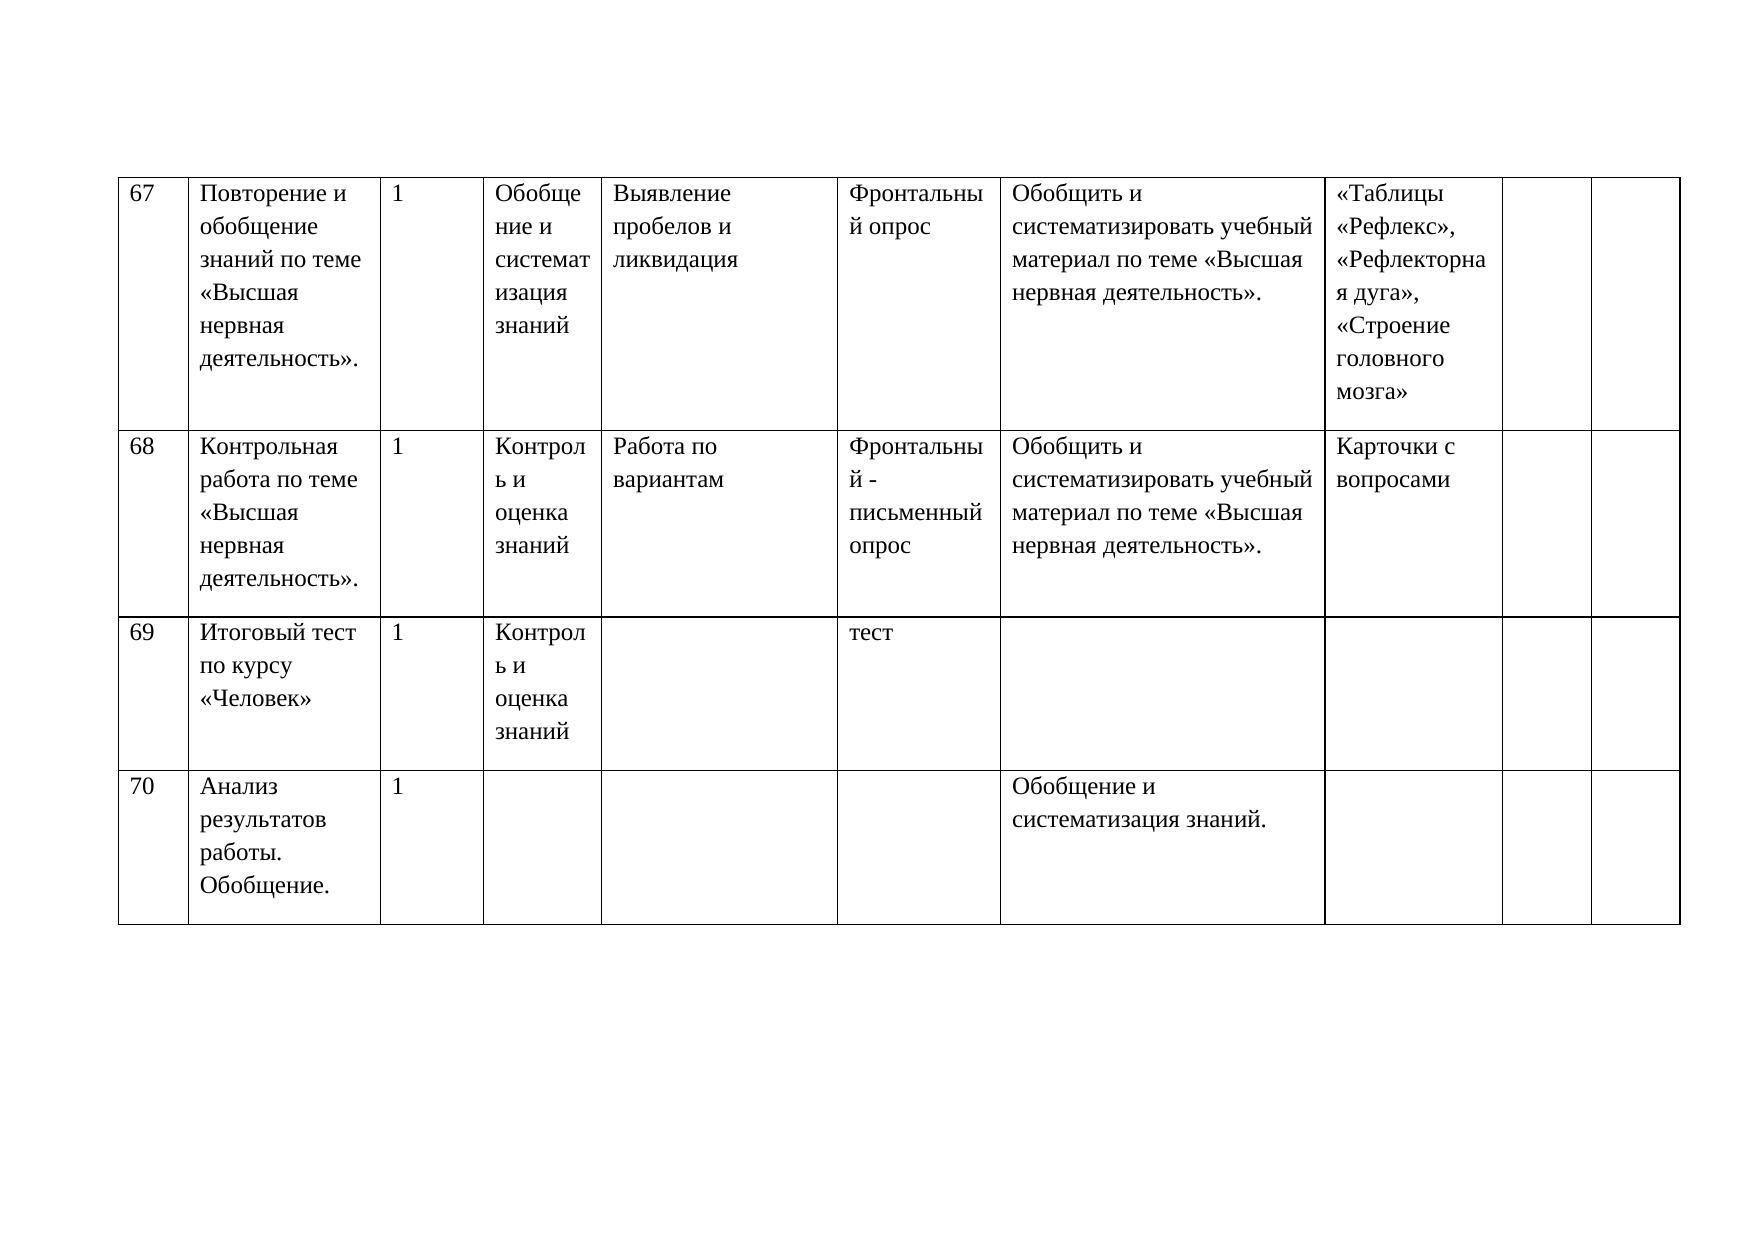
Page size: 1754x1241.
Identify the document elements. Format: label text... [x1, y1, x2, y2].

table_cell Контроль и оценка знаний [484, 618, 601, 770]
table_cell [1503, 431, 1591, 616]
table_cell Работа по вариантам [602, 431, 837, 616]
table_cell Карточки с вопросами [1326, 431, 1502, 616]
table_cell 1 [381, 178, 483, 430]
table_cell Контрольная работа по теме «Высшая нервная деятельность». [189, 431, 380, 616]
table_cell 1 [381, 771, 483, 923]
table_cell 68 [119, 431, 188, 616]
table_cell Обобщить и систематизировать учебный материал по теме «Высшая нервная деятельность». [1001, 178, 1324, 430]
table_cell 69 [119, 618, 188, 770]
table_cell 1 [381, 431, 483, 616]
table_cell [1592, 431, 1679, 616]
table_cell [602, 771, 837, 923]
table_cell Фронтальный -письменный опрос [838, 431, 1000, 616]
table_cell [1503, 771, 1591, 923]
table_cell [838, 771, 1000, 923]
table_cell [1503, 178, 1591, 430]
table_cell Итоговый тест по курсу «Человек» [189, 618, 380, 770]
table_cell Обобщение и систематизация знаний. [1001, 771, 1324, 923]
table_cell 70 [119, 771, 188, 923]
table_cell тест [838, 618, 1000, 770]
table_cell [602, 618, 837, 770]
table_cell [1592, 618, 1679, 770]
table_cell 1 [381, 618, 483, 770]
table_cell Повторение и обобщение знаний по теме «Высшая нервная деятельность». [189, 178, 380, 430]
table_cell [484, 771, 601, 923]
table_cell Обобщить и систематизировать учебный материал по теме «Высшая нервная деятельность». [1001, 431, 1324, 616]
table_cell [1326, 771, 1502, 923]
table_cell Контроль и оценка знаний [484, 431, 601, 616]
table_cell 67 [119, 178, 188, 430]
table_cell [1326, 178, 1502, 430]
table_cell Анализ результатов работы. Обобщение. [189, 771, 380, 923]
table_cell [1001, 618, 1324, 770]
table_cell Выявление пробелов и ликвидация [602, 178, 837, 430]
table_cell Фронтальный опрос [838, 178, 1000, 430]
table_cell [1592, 771, 1679, 923]
table_cell Обобщение и систематизация знаний [484, 178, 601, 430]
table_cell [1592, 178, 1679, 430]
table_cell [1326, 618, 1502, 770]
table_cell [1503, 618, 1591, 770]
